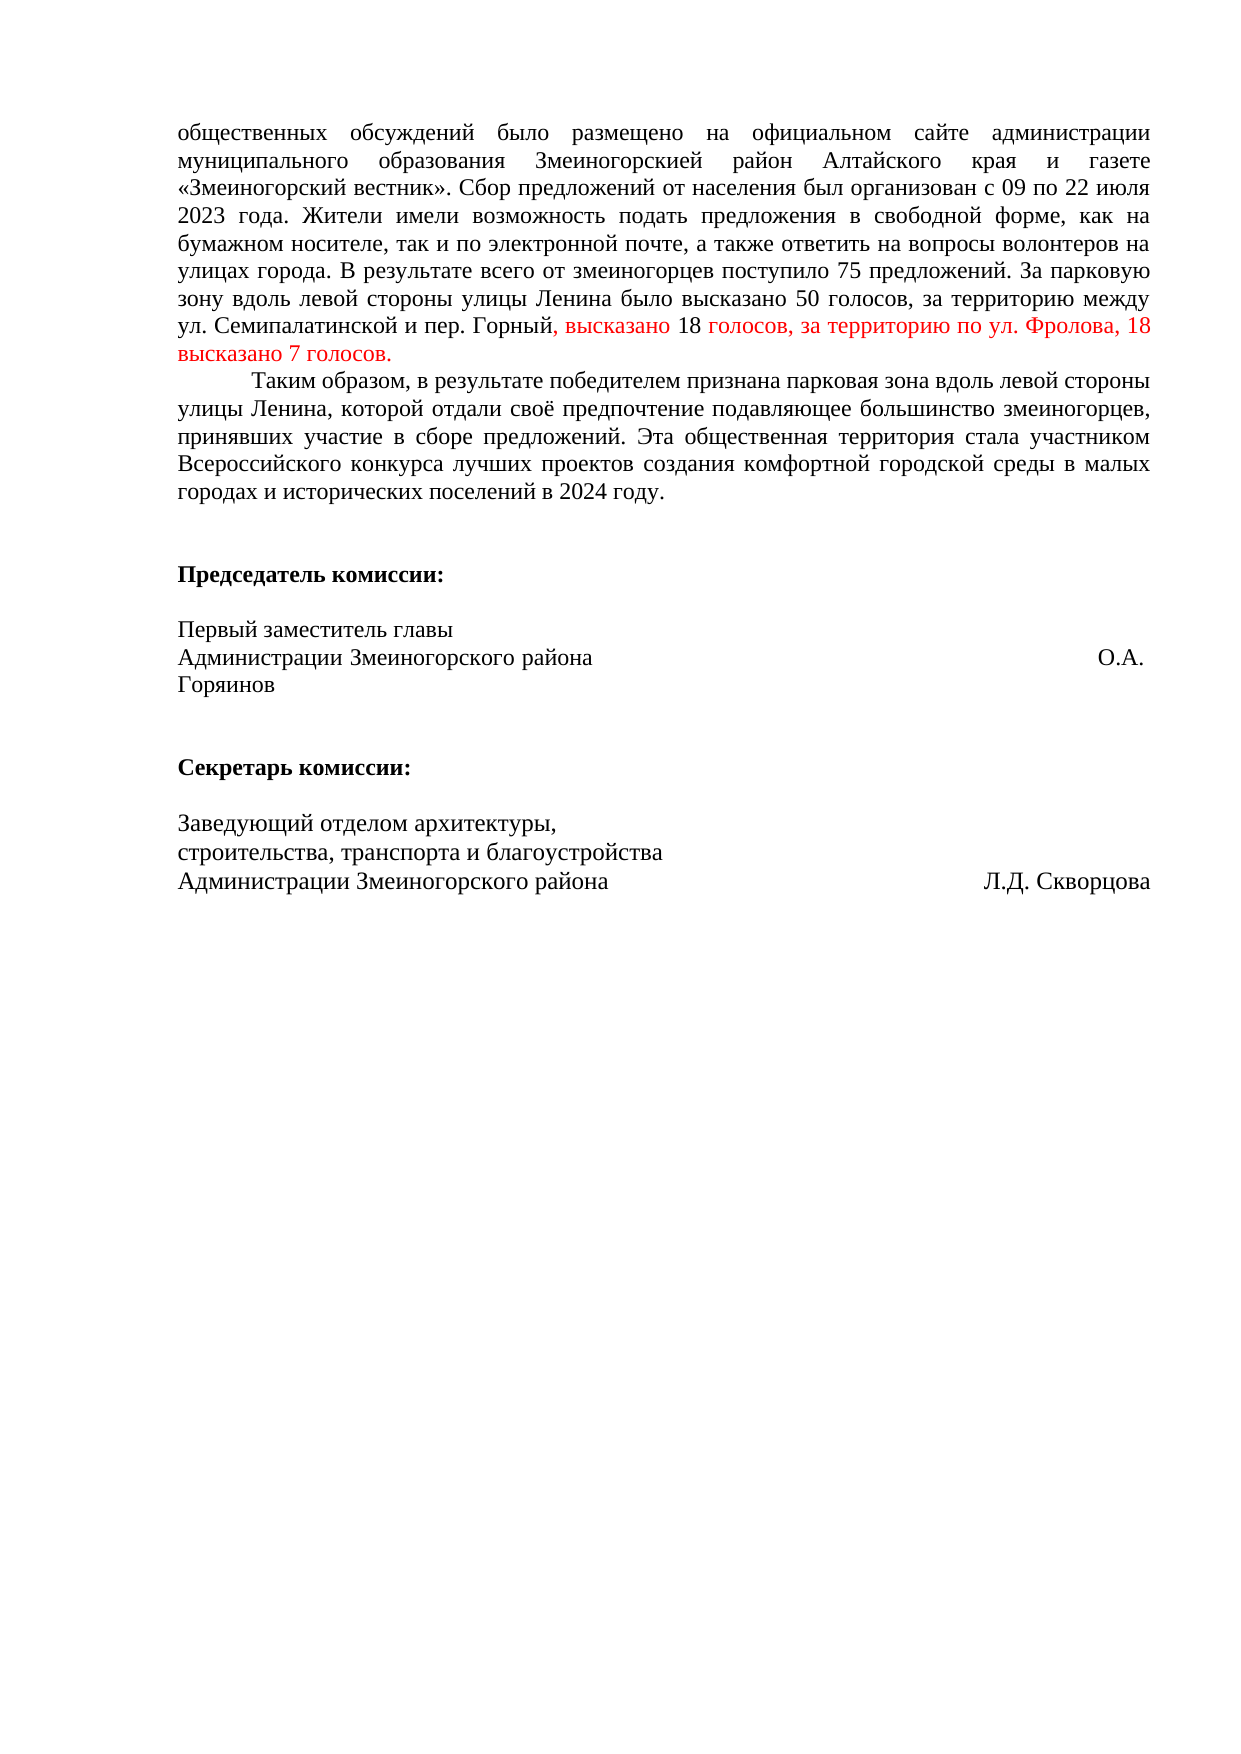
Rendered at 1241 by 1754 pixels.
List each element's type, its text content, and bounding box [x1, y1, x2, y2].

text Администрации Змеиногорского района Л.Д. Скворцова [177, 866, 1152, 894]
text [177, 118, 1152, 367]
text Секретарь комиссии: [177, 753, 1152, 781]
text Таким образом, в результате победителем признана парковая зона вдоль левой стороны улицы Ленина, которой отдали своё предпочтение подавляющее большинство змеиногорцев, принявших участие в сборе предложений. Эта общественная территория стала участником Всероссийского конкурса лучших проектов создания комфортной городской среды в малых городах и исторических поселений в 2024 году. [177, 367, 1152, 504]
text Администрации Змеиногорского района О.А. Горяинов [177, 643, 1152, 698]
text Заведующий отделом архитектуры, [177, 808, 1152, 837]
text строительства, транспорта и благоустройства [177, 837, 1152, 866]
text Председатель комиссии: [177, 560, 1152, 587]
text Первый заместитель главы [177, 615, 1152, 643]
